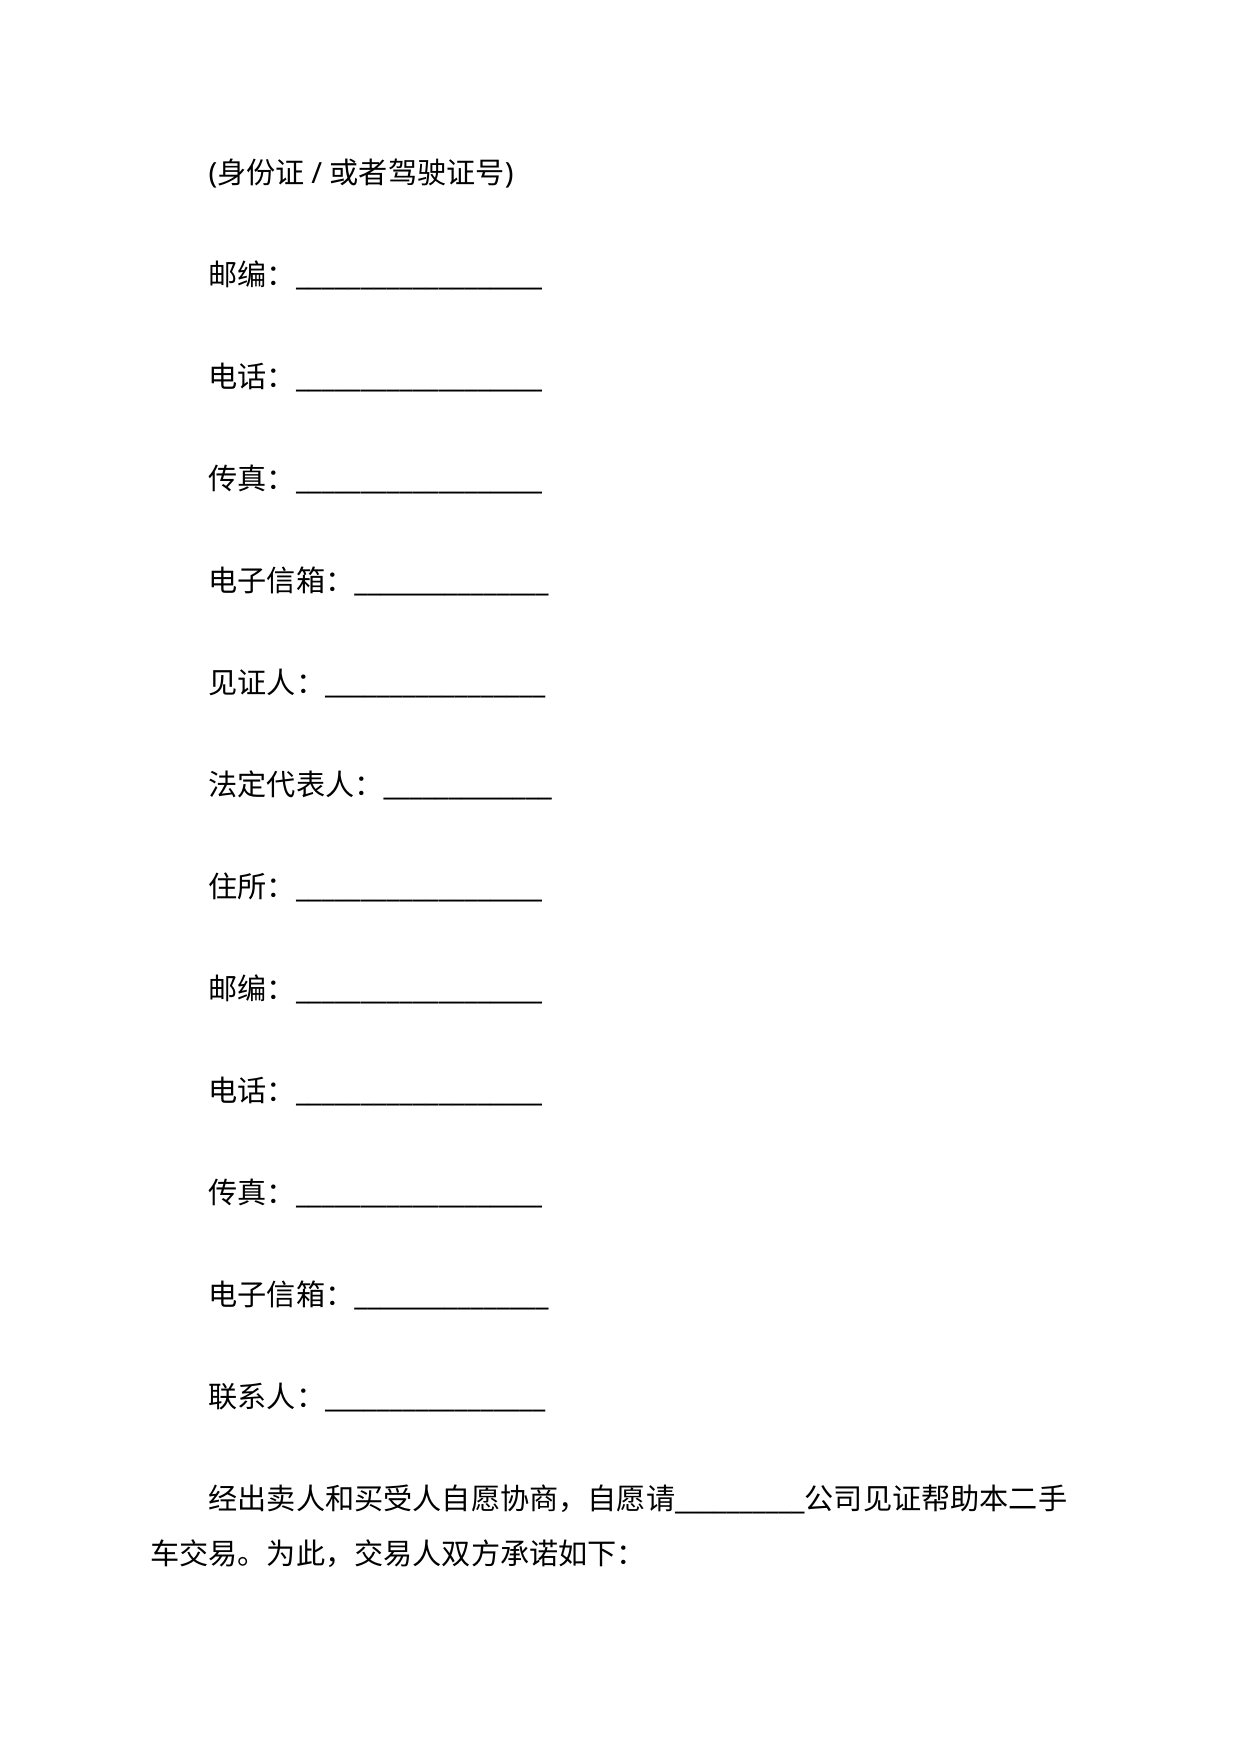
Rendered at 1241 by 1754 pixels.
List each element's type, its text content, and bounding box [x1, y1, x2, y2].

text 传真：___________________ [150, 1170, 1090, 1212]
text 见证人：_________________ [150, 660, 1090, 702]
text 邮编：___________________ [150, 252, 1090, 294]
text 经出卖人和买受人自愿协商，自愿请__________公司见证帮助本二手车交易。为此，交易人双方承诺如下： [150, 1476, 1090, 1573]
text 法定代表人：_____________ [150, 762, 1090, 804]
text 电子信箱：_______________ [150, 558, 1090, 600]
text 联系人：_________________ [150, 1374, 1090, 1416]
text 邮编：___________________ [150, 966, 1090, 1008]
text 电话：___________________ [150, 1068, 1090, 1110]
text 电子信箱：_______________ [150, 1272, 1090, 1314]
text 住所：___________________ [150, 864, 1090, 906]
text 电话：___________________ [150, 354, 1090, 396]
text (身份证 / 或者驾驶证号) [150, 150, 1090, 192]
text 传真：___________________ [150, 456, 1090, 498]
